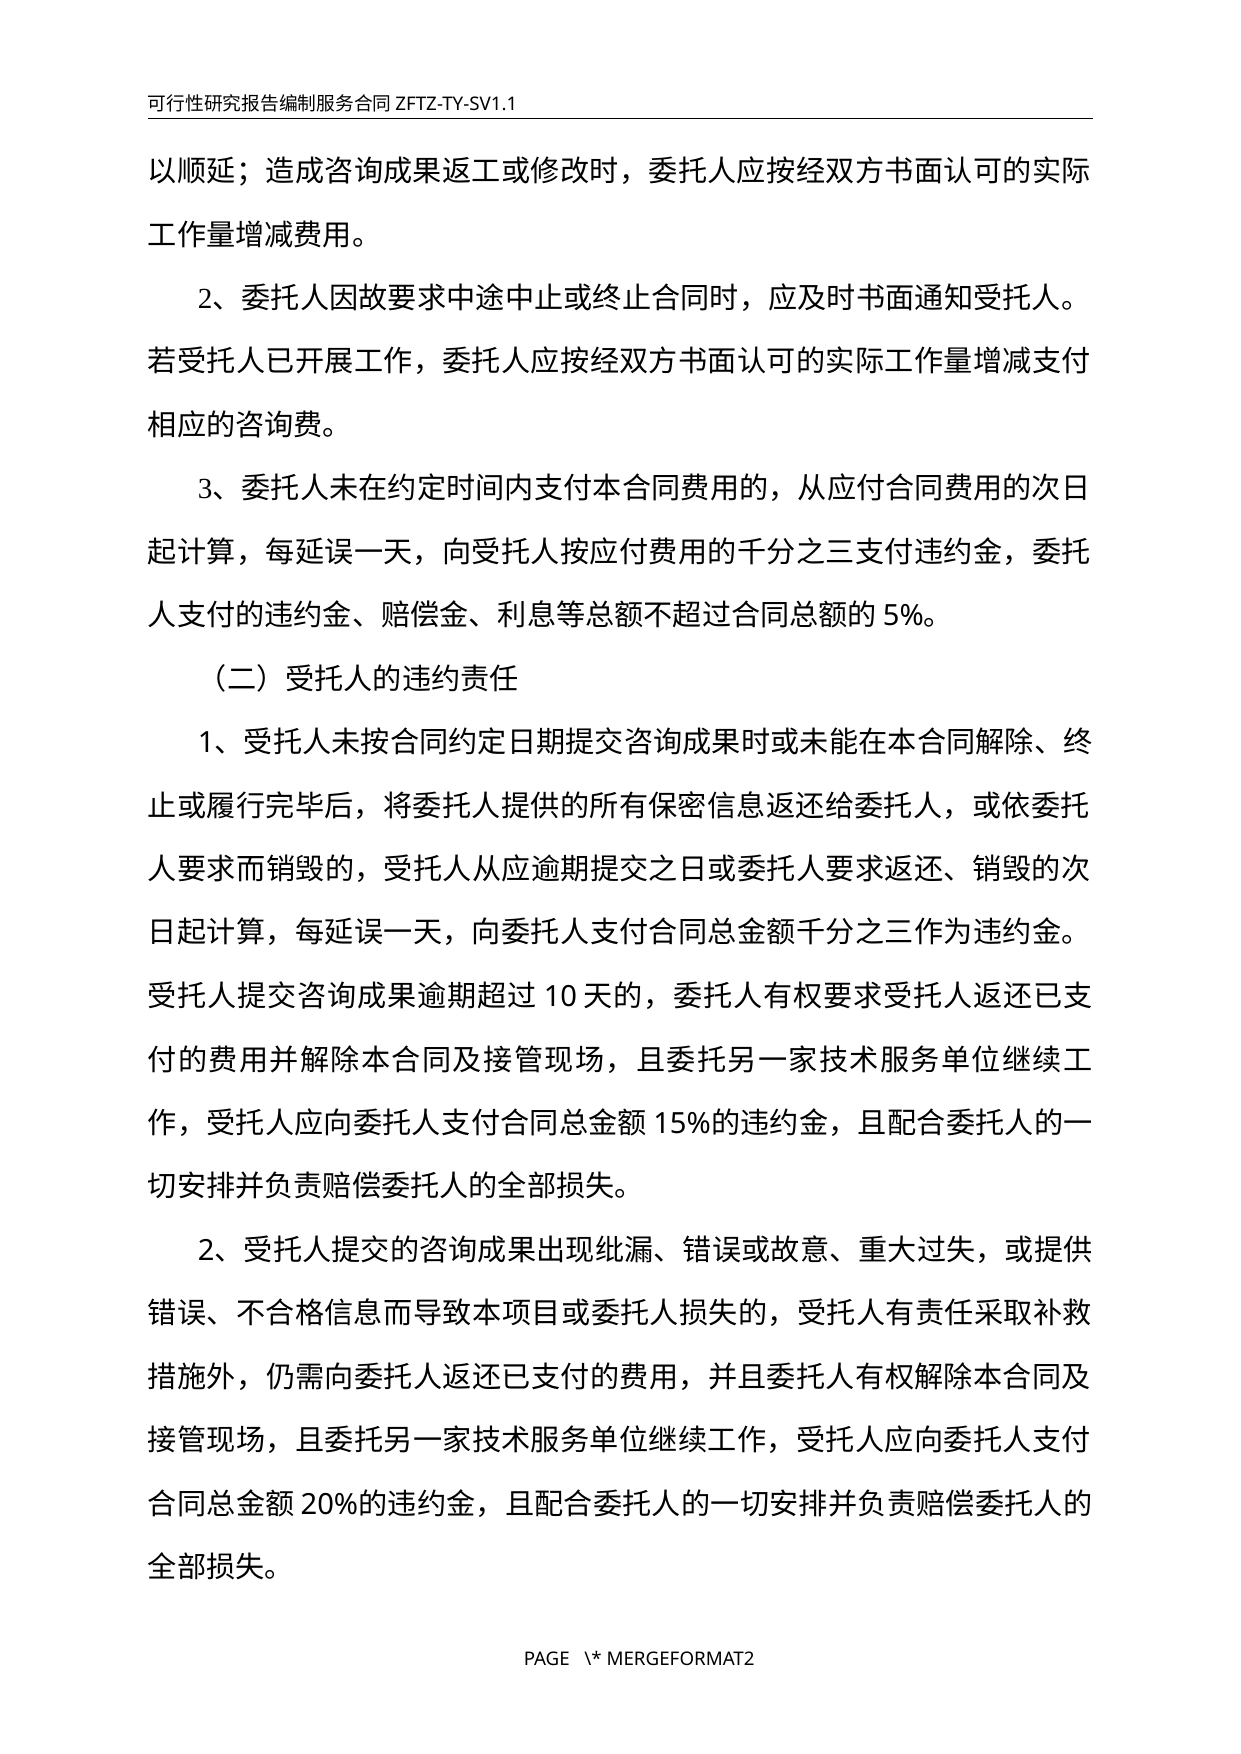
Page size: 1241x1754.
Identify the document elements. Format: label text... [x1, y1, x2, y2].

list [148, 148, 1093, 253]
list 受托人的违约责任 [148, 655, 1093, 697]
list 委托人未在约定时间内支付本合同费用的，从应付合同费用的次日起计算，每延误一天，向受托人按应付费用的千分之三支付违约金，委托人支付的违约金、赔偿金、利息等总额不超过合同总额的5%。 [148, 465, 1093, 634]
list 委托人因故要求中途中止或终止合同时，应及时书面通知受托人。若受托人已开展工作，委托人应按经双方书面认可的实际工作量增减支付相应的咨询费。 [148, 274, 1093, 444]
text 2、受托人提交的咨询成果出现纰漏、错误或故意、重大过失，或提供错误、不合格信息而导致本项目或委托人损失的，受托人有责任采取补救措施外，仍需向委托人返还已支付的费用，并且委托人有权解除本合同及接管现场，且委托另一家技术服务单位继续工作，受托人应向委托人支付合同总金额20%的违约金，且配合委托人的一切安排并负责赔偿委托人的全部损失。 [148, 1226, 1093, 1586]
text 1、受托人未按合同约定日期提交咨询成果时或未能在本合同解除、终止或履行完毕后，将委托人提供的所有保密信息返还给委托人，或依委托人要求而销毁的，受托人从应逾期提交之日或委托人要求返还、销毁的次日起计算，每延误一天，向委托人支付合同总金额千分之三作为违约金。受托人提交咨询成果逾期超过10天的，委托人有权要求受托人返还已支付的费用并解除本合同及接管现场，且委托另一家技术服务单位继续工作，受托人应向委托人支付合同总金额15%的违约金，且配合委托人的一切安排并负责赔偿委托人的全部损失。 [148, 719, 1093, 1205]
